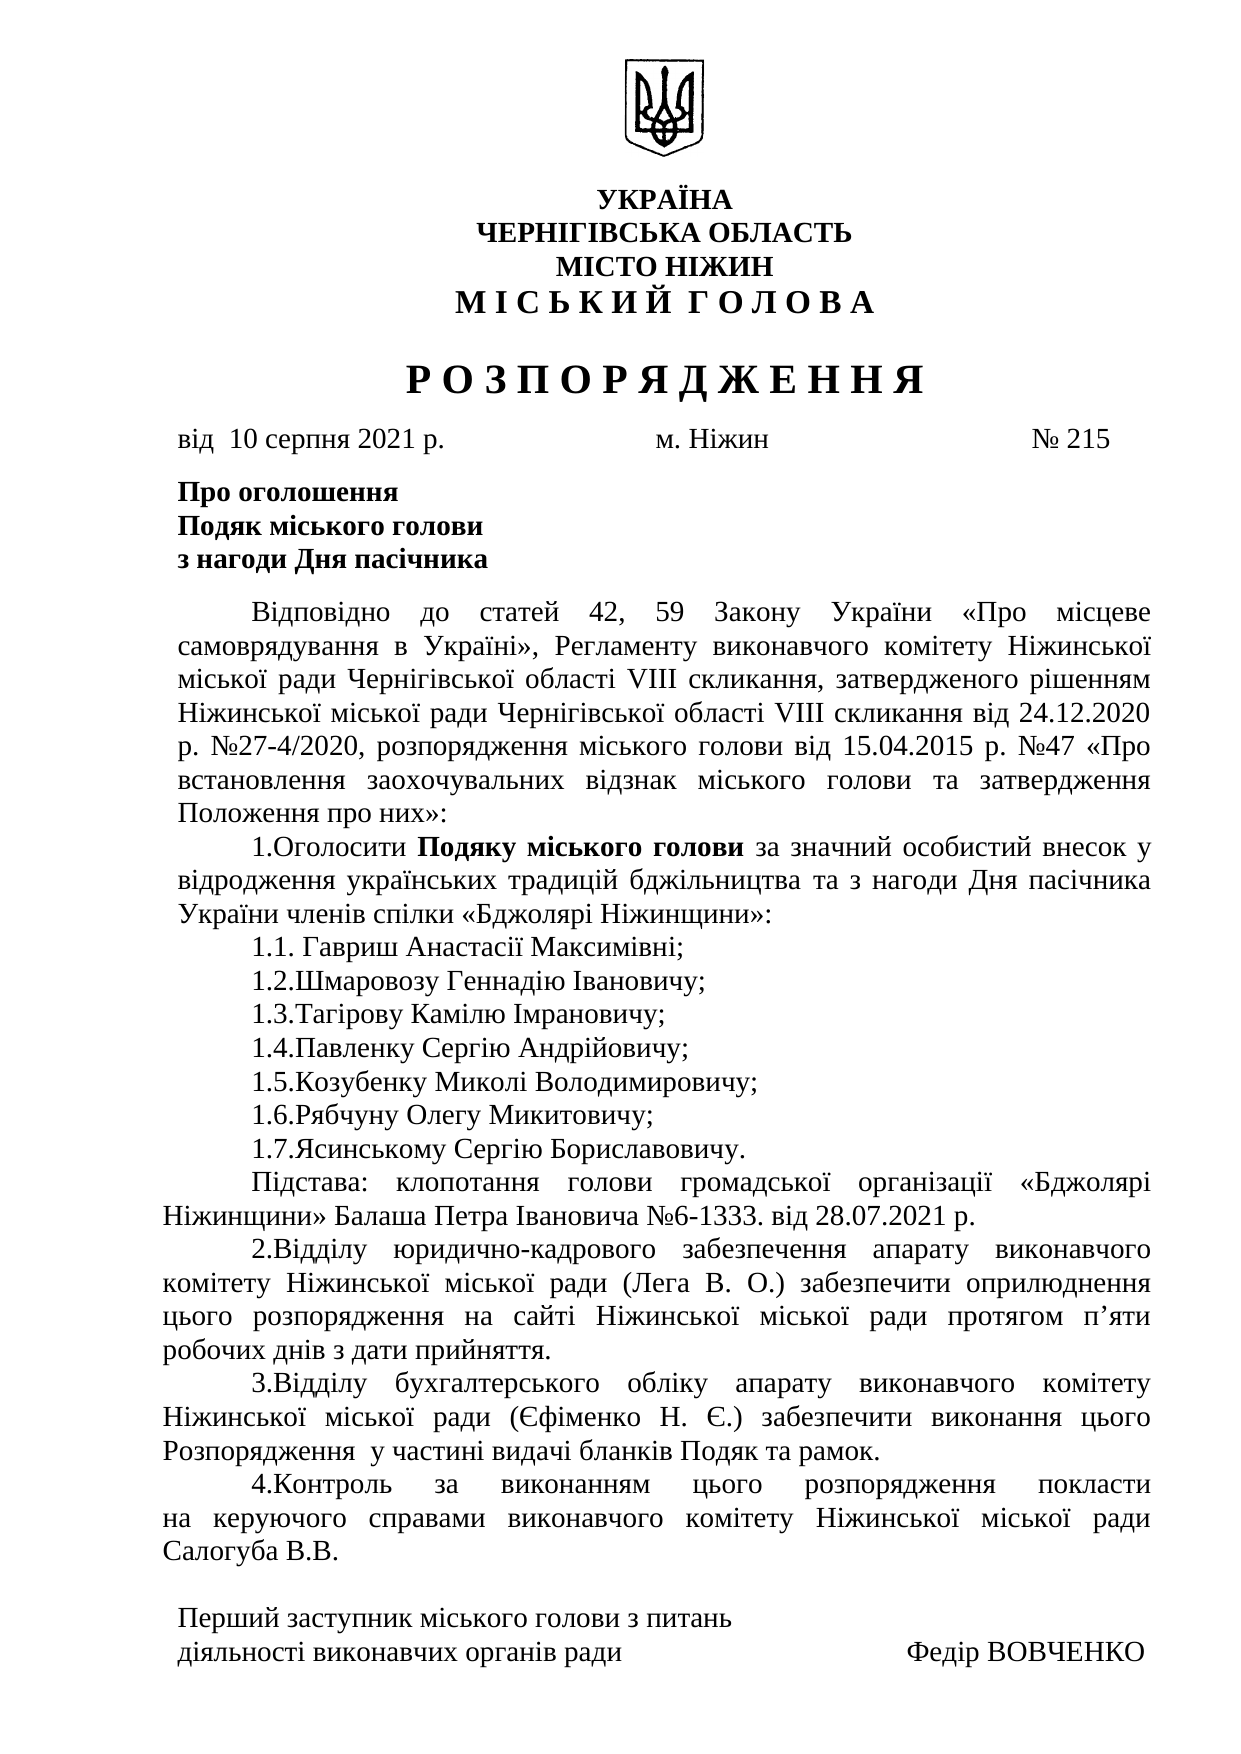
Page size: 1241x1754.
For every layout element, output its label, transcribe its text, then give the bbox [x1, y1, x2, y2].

text ЧЕРНІГІВСЬКА ОБЛАСТЬ [177, 216, 1152, 249]
text 1.3.Тагірову Камілю Імрановичу; [177, 997, 1152, 1030]
text 1.Оголосити Подяку міського голови за значний особистий внесок у відродження українських традицій бджільництва та з нагоди Дня пасічника України членів спілки «Бджолярі Ніжинщини»: [177, 829, 1152, 929]
text УКРАЇНА [177, 182, 1152, 216]
text Р О З П О Р Я Д Ж Е Н Н Я [177, 354, 1152, 402]
text Підстава: клопотання голови громадської організації «Бджолярі Ніжинщини» Балаша Петра Івановича №6-1333. від 28.07.2021 р. [162, 1164, 1152, 1231]
text від 10 серпня 2021 р. м. Ніжин № 215 [177, 422, 1152, 455]
text 1.2.Шмаровозу Геннадію Івановичу; [177, 963, 1152, 997]
text діяльності виконавчих органів ради Федір ВОВЧЕНКО [177, 1634, 1152, 1667]
text 1.7.Ясинському Сергію Бориславовичу. [177, 1131, 1152, 1164]
text 4.Контроль за виконанням цього розпорядження покласти на керуючого справами виконавчого комітету Ніжинської міської ради Салогуба В.В. [162, 1466, 1152, 1567]
text 1.5.Козубенку Миколі Володимировичу; [177, 1064, 1152, 1097]
text 3.Відділу бухгалтерського обліку апарату виконавчого комітету Ніжинської міської ради (Єфіменко Н. Є.) забезпечити виконання цього Розпорядження у частині видачі бланків Подяк та рамок. [162, 1366, 1152, 1466]
text 1.1. Гавриш Анастасії Максимівні; [177, 929, 1152, 963]
text Подяк міського голови [177, 508, 1152, 541]
text Перший заступник міського голови з питань [177, 1600, 1152, 1634]
text МІСТО НІЖИН [177, 249, 1152, 283]
picture [624, 59, 705, 157]
text 1.4.Павленку Сергію Андрійовичу; [177, 1030, 1152, 1064]
text Про оголошення [177, 474, 1152, 508]
text М І С Ь К И Й Г О Л О В А [177, 283, 1152, 321]
text 1.6.Рябчуну Олегу Микитовичу; [177, 1097, 1152, 1131]
text 2.Відділу юридично-кадрового забезпечення апарату виконавчого комітету Ніжинської міської ради (Лега В. О.) забезпечити оприлюднення цього розпорядження на сайті Ніжинської міської ради протягом п’яти робочих днів з дати прийняття. [162, 1231, 1152, 1366]
text Відповідно до статей 42, 59 Закону України «Про місцеве самоврядування в Україні», Регламенту виконавчого комітету Ніжинської міської ради Чернігівської області VІІІ скликання, затвердженого рішенням Ніжинської міської ради Чернігівської області VІІІ скликання від 24.12.2020 р. №27-4/2020, розпорядження міського голови від 15.04.2015 р. №47 «Про встановлення заохочувальних відзнак міського голови та затвердження Положення про них»: [177, 594, 1152, 829]
text з нагоди Дня пасічника [177, 541, 1152, 575]
